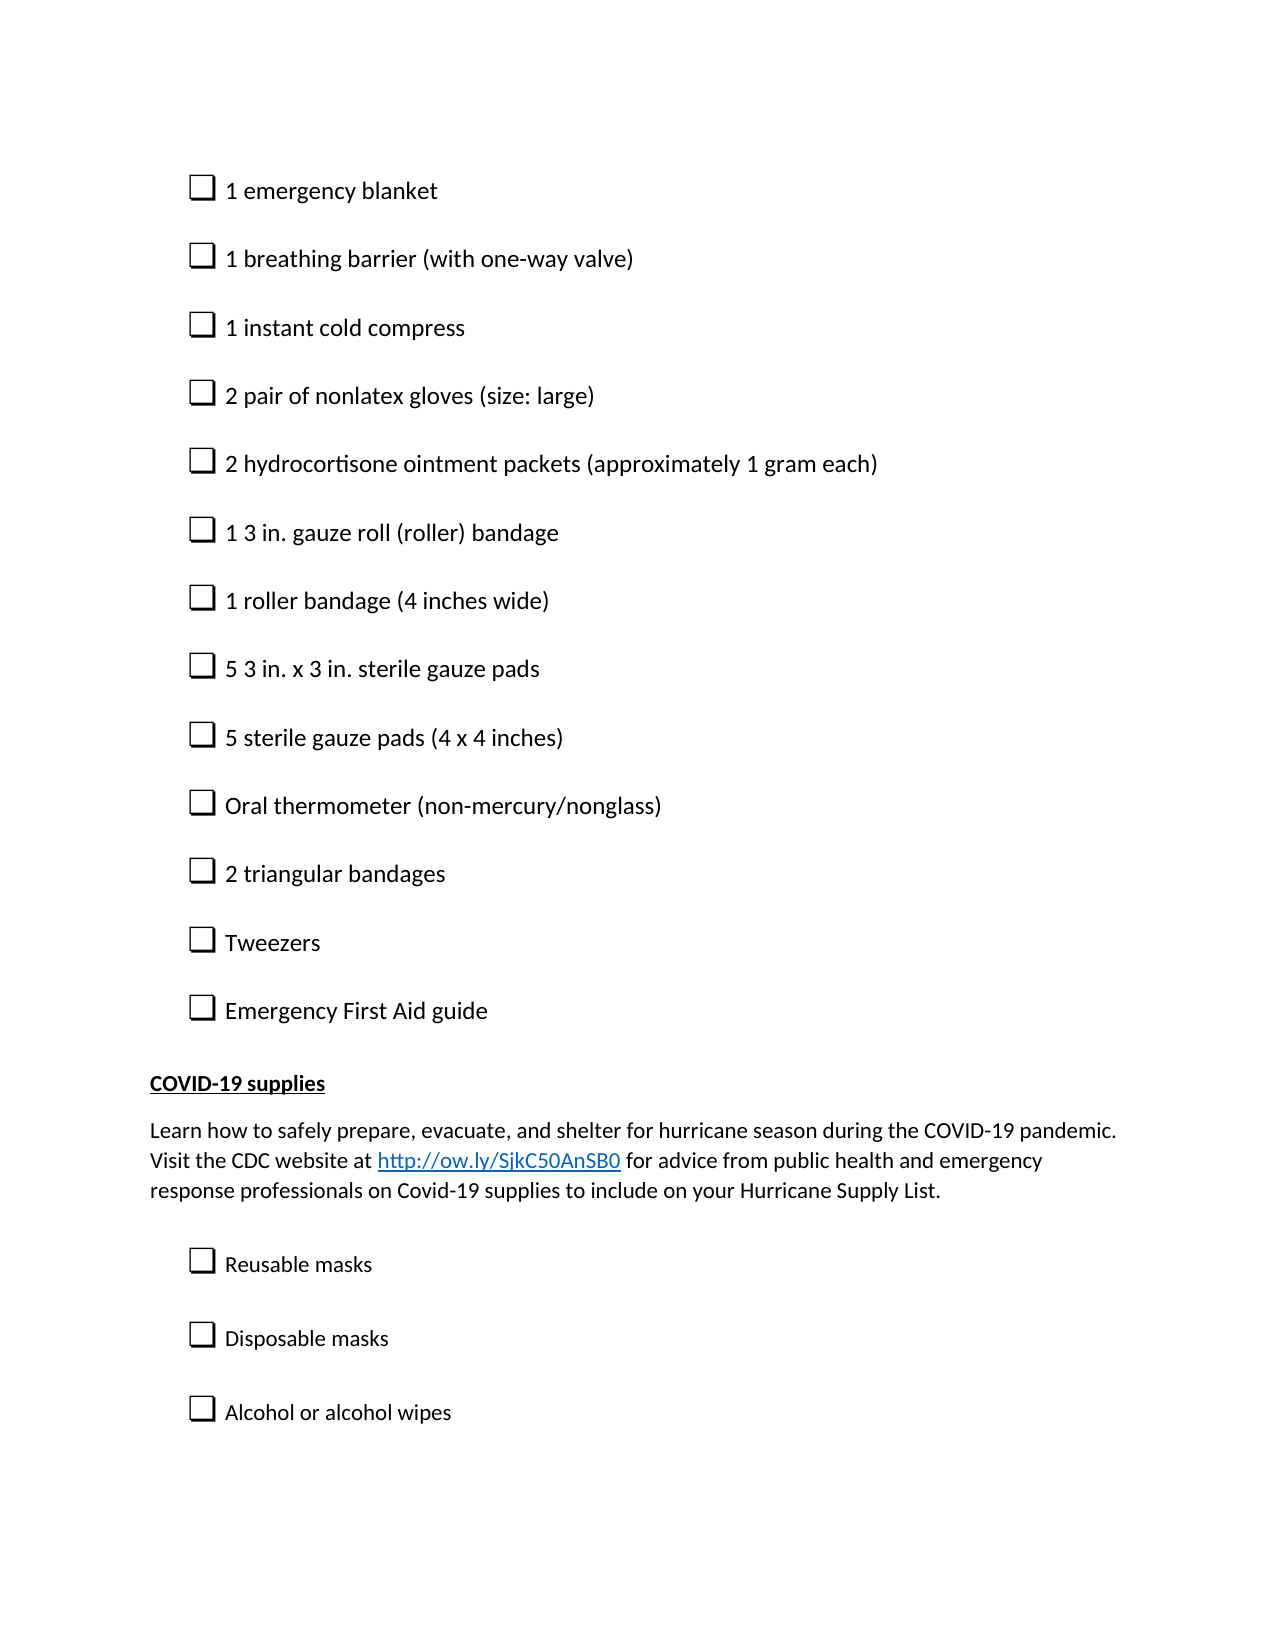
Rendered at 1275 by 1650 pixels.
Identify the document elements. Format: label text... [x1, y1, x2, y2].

list 1 roller bandage (4 inches wide) [187, 560, 1125, 628]
list 1 3 in. gauze roll (roller) bandage [187, 492, 1125, 560]
text Learn how to safely prepare, evacuate, and shelter for hurricane season during the COVID-19 pandemic. Visit the CDC website at http://ow.ly/SjkC50AnSB0 for advice from public health and emergency response professionals on Covid-19 supplies to include on your Hurricane Supply List. [150, 1116, 1125, 1204]
list 5 sterile gauze pads (4 x 4 inches) [187, 697, 1125, 765]
text COVID-19 supplies [150, 1069, 1125, 1097]
list Reusable masks [187, 1223, 1125, 1291]
list 2 pair of nonlatex gloves (size: large) [187, 355, 1125, 423]
list Disposable masks [187, 1297, 1125, 1365]
list 2 hydrocortisone ointment packets (approximately 1 gram each) [187, 423, 1125, 492]
list Alcohol or alcohol wipes [187, 1371, 1125, 1439]
list 1 instant cold compress [187, 287, 1125, 355]
list Oral thermometer (non-mercury/nonglass) [187, 765, 1125, 833]
list 1 breathing barrier (with one-way valve) [187, 218, 1125, 287]
list 2 triangular bandages [187, 833, 1125, 902]
list Tweezers [187, 902, 1125, 970]
list 5 3 in. x 3 in. sterile gauze pads [187, 628, 1125, 697]
list 1 emergency blanket [187, 150, 1125, 218]
list Emergency First Aid guide [187, 970, 1125, 1038]
